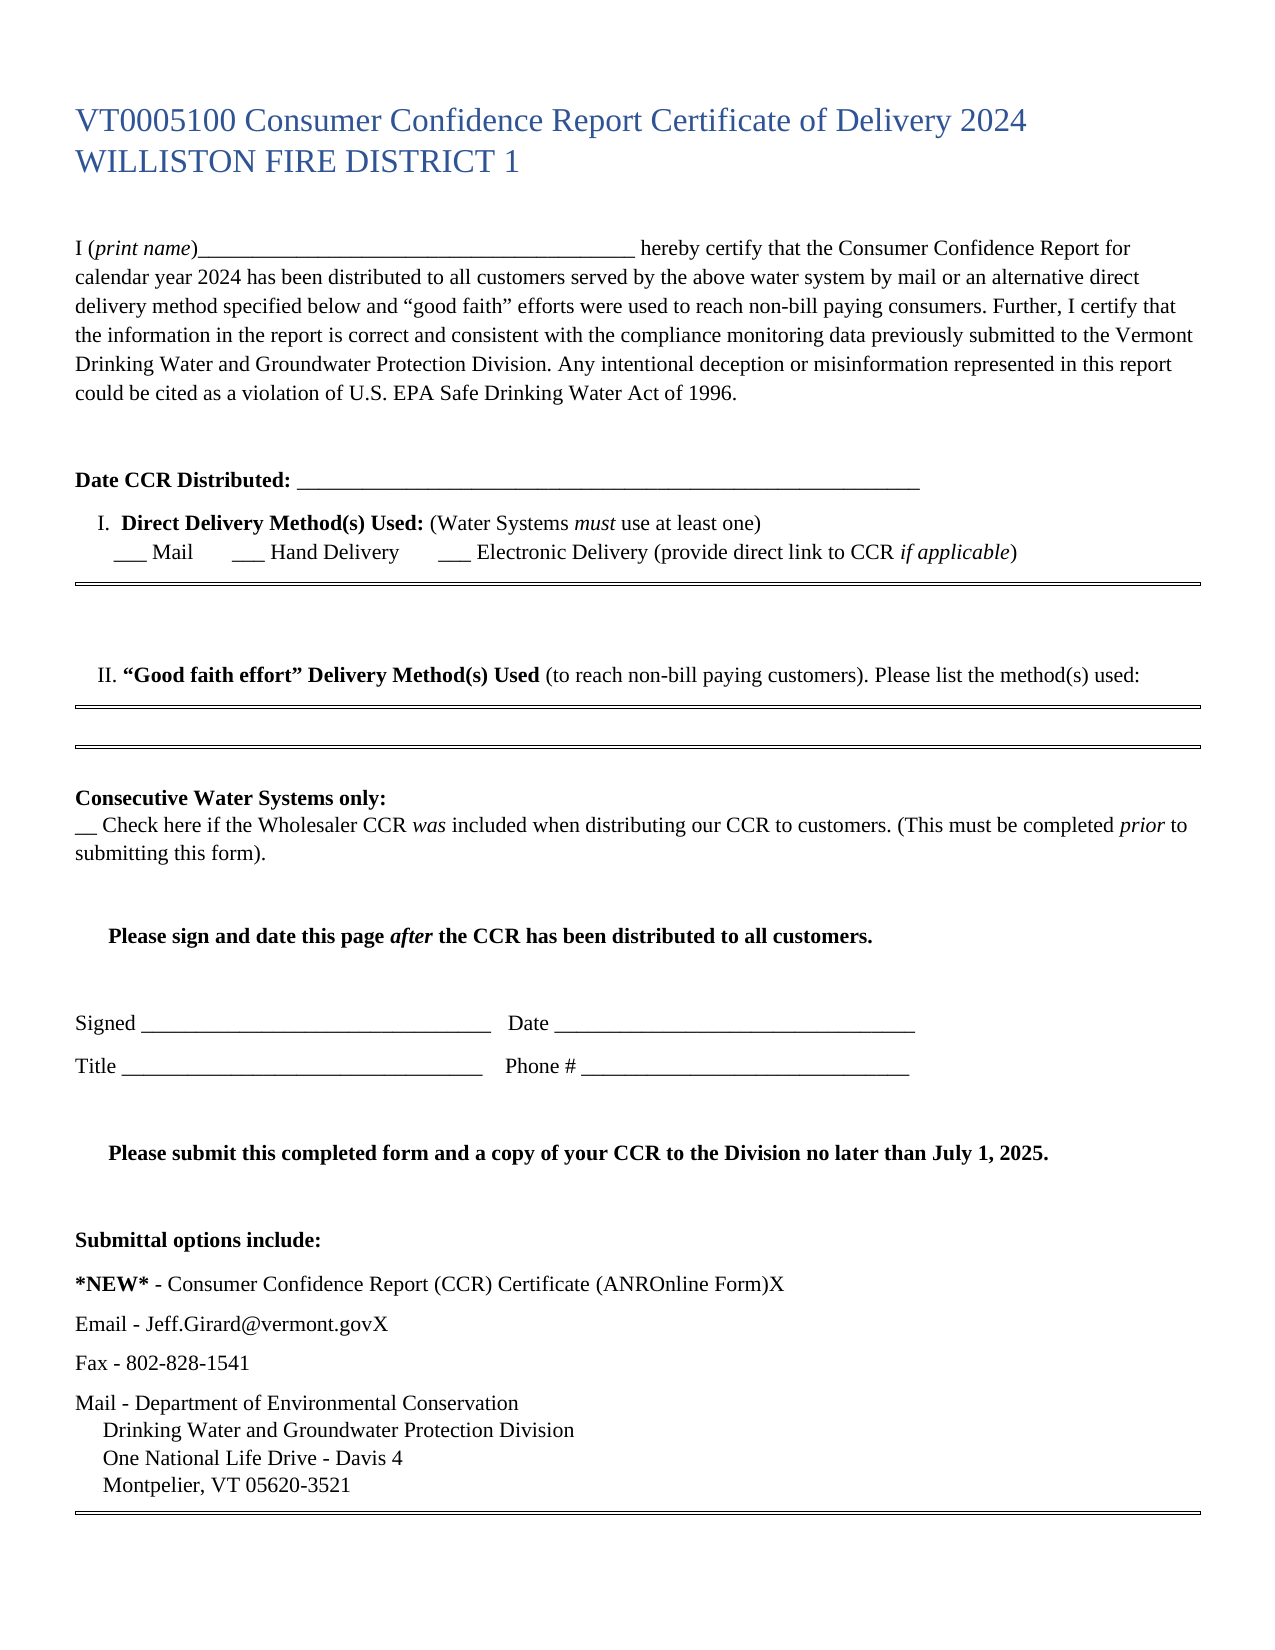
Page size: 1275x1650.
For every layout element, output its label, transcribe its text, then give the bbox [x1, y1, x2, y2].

text Please submit this completed form and a copy of your CCR to the Division no later than July 1, 2025. [75, 1140, 1200, 1166]
text II. “Good faith effort” Delivery Method(s) Used (to reach non-bill paying customers). Please list the method(s) used: [75, 662, 1200, 687]
text Please sign and date this page after the CCR has been distributed to all customers. [75, 923, 1200, 948]
text Signed ________________________________ Date _________________________________ [75, 1010, 1200, 1035]
subtitle WILLISTON FIRE DISTRICT 1 [75, 141, 1200, 180]
text Date CCR Distributed: _________________________________________________________ [75, 467, 1200, 492]
subtitle VT0005100 Consumer Confidence Report Certificate of Delivery 2024 [75, 100, 1200, 138]
text Title _________________________________ Phone # ______________________________ [75, 1053, 1200, 1078]
text Submittal options include: [75, 1227, 1200, 1253]
text I (print name)________________________________________ hereby certify that the Consumer Confidence Report for calendar year 2024 has been distributed to all customers served by the above water system by mail or an alternative direct delivery method specified below and “good faith” efforts were used to reach non-bill paying consumers. Further, I certify that the information in the report is correct and consistent with the compliance monitoring data previously submitted to the Vermont Drinking Water and Groundwater Protection Division. Any intentional deception or misinformation represented in this report could be cited as a violation of U.S. EPA Safe Drinking Water Act of 1996. [75, 235, 1200, 405]
text I. Direct Delivery Method(s) Used: (Water Systems must use at least one) ___ Mail ___ Hand Delivery ___ Electronic Delivery (provide direct link to CCR if applicable) [75, 510, 1200, 564]
